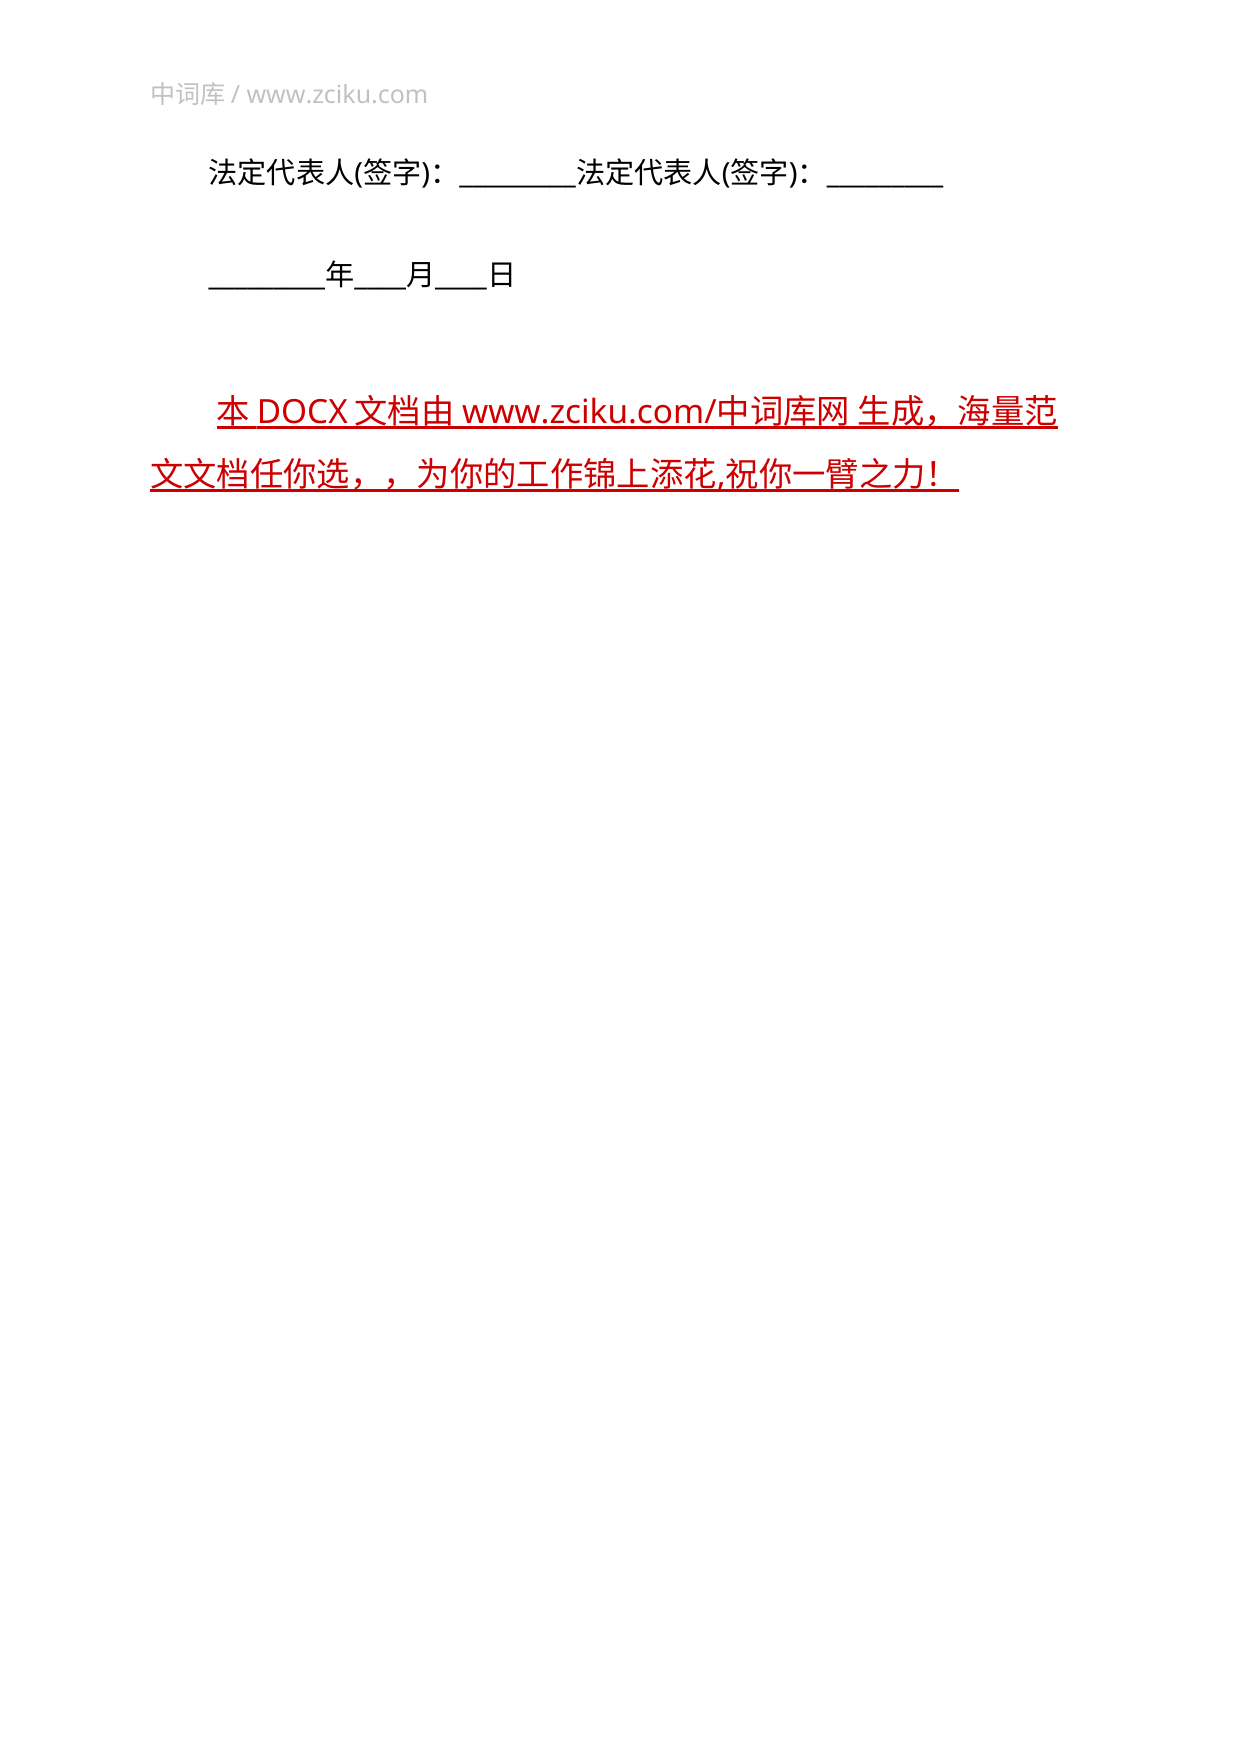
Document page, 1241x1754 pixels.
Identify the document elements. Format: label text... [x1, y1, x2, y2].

text _________年____月____日 [150, 252, 1090, 294]
text 本DOCX文档由 www.zciku.com/中词库网 生成，海量范文文档任你选，，为你的工作锦上添花,祝你一臂之力！ [150, 385, 1090, 496]
text 法定代表人(签字)：_________法定代表人(签字)：_________ [150, 150, 1090, 192]
